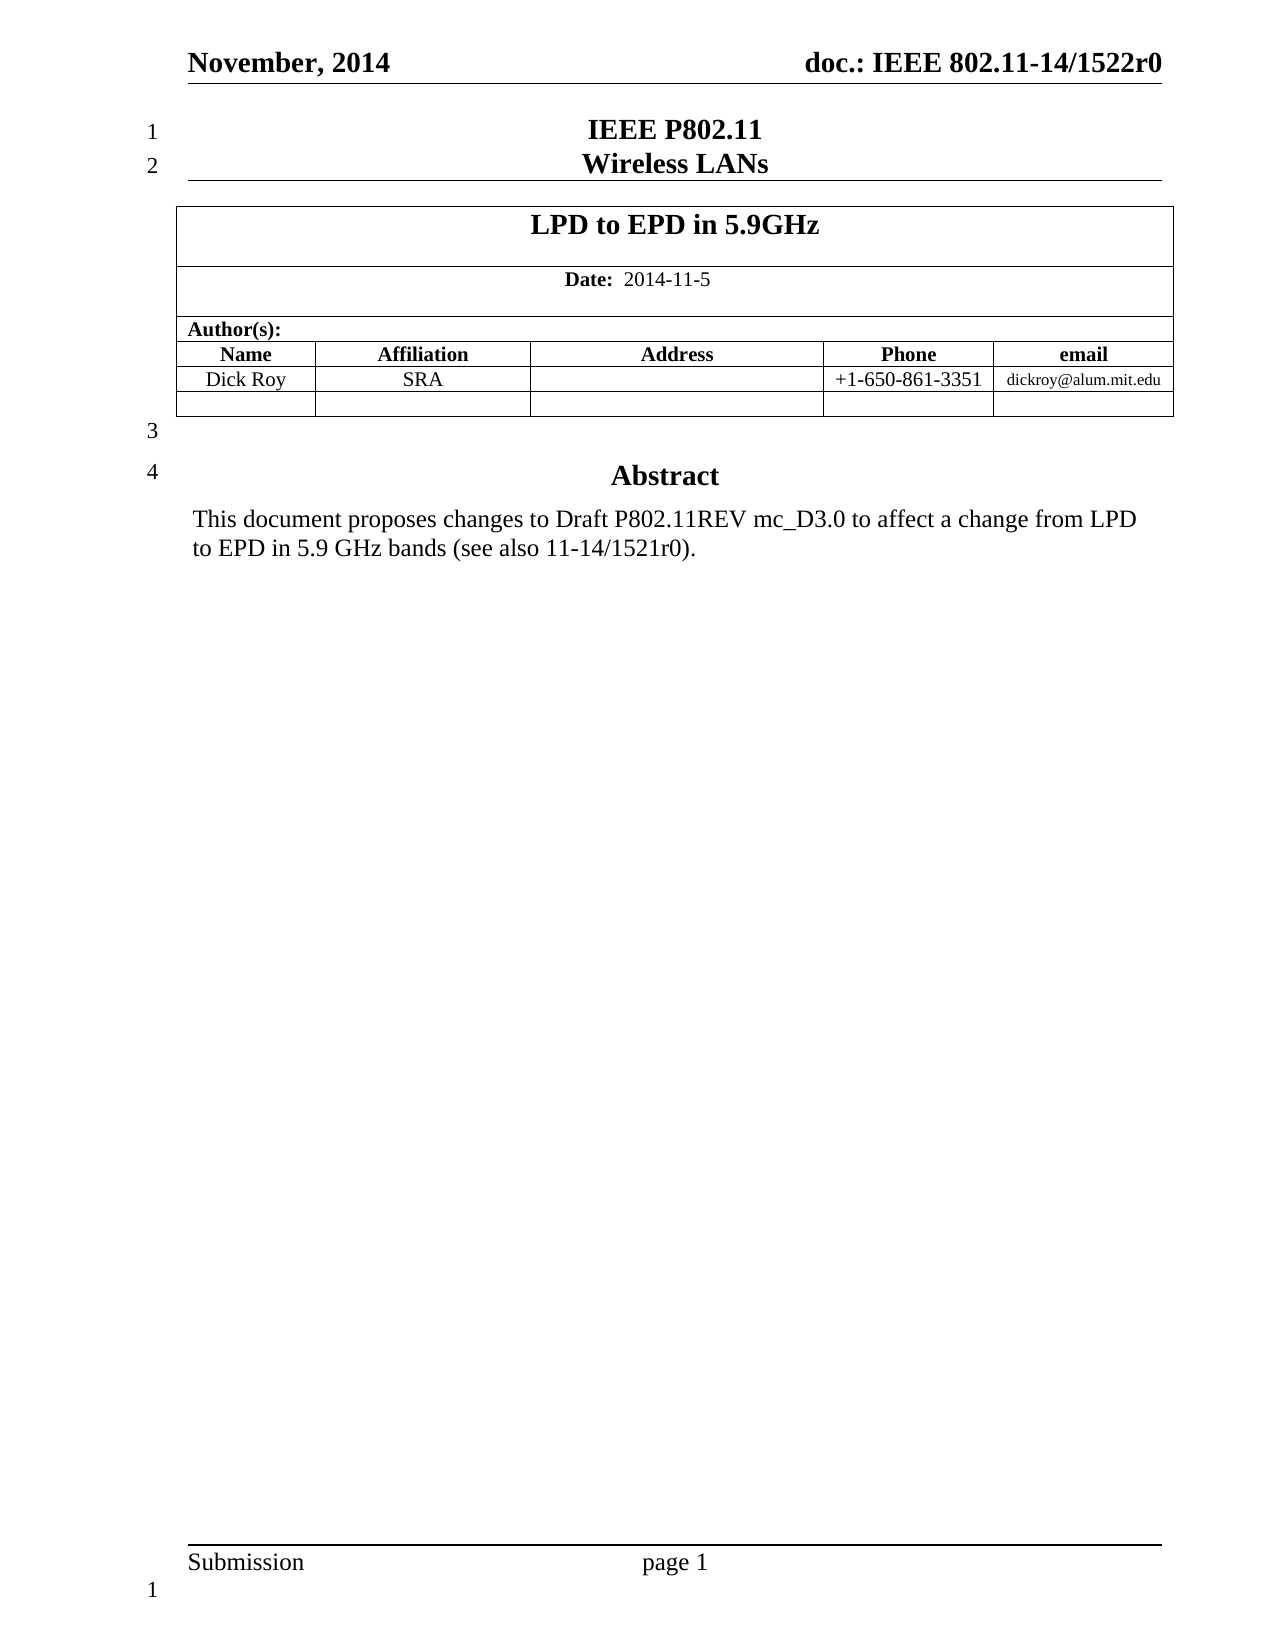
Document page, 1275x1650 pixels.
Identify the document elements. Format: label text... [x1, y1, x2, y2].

table_cell SRA [316, 367, 530, 391]
table_header LPD to EPD in 5.9GHz [177, 207, 1173, 266]
table_cell [531, 367, 823, 391]
table_cell [994, 392, 1173, 416]
table_cell Name [177, 342, 315, 366]
table_cell Affiliation [316, 342, 530, 366]
table_cell Phone [824, 342, 993, 366]
table_cell +1-650-861-3351 [824, 367, 993, 391]
table_cell [531, 392, 823, 416]
table_cell [824, 392, 993, 416]
table_cell [994, 367, 1173, 391]
text IEEE P802.11 Wireless LANs [187, 112, 1162, 181]
table_cell Dick Roy [177, 367, 315, 391]
table_cell [177, 392, 315, 416]
table_cell [316, 392, 530, 416]
table_cell Author(s): [177, 317, 1173, 341]
table_cell Date: 2014-11-5 [177, 267, 1173, 316]
table_cell email [994, 342, 1173, 366]
table_cell Address [531, 342, 823, 366]
